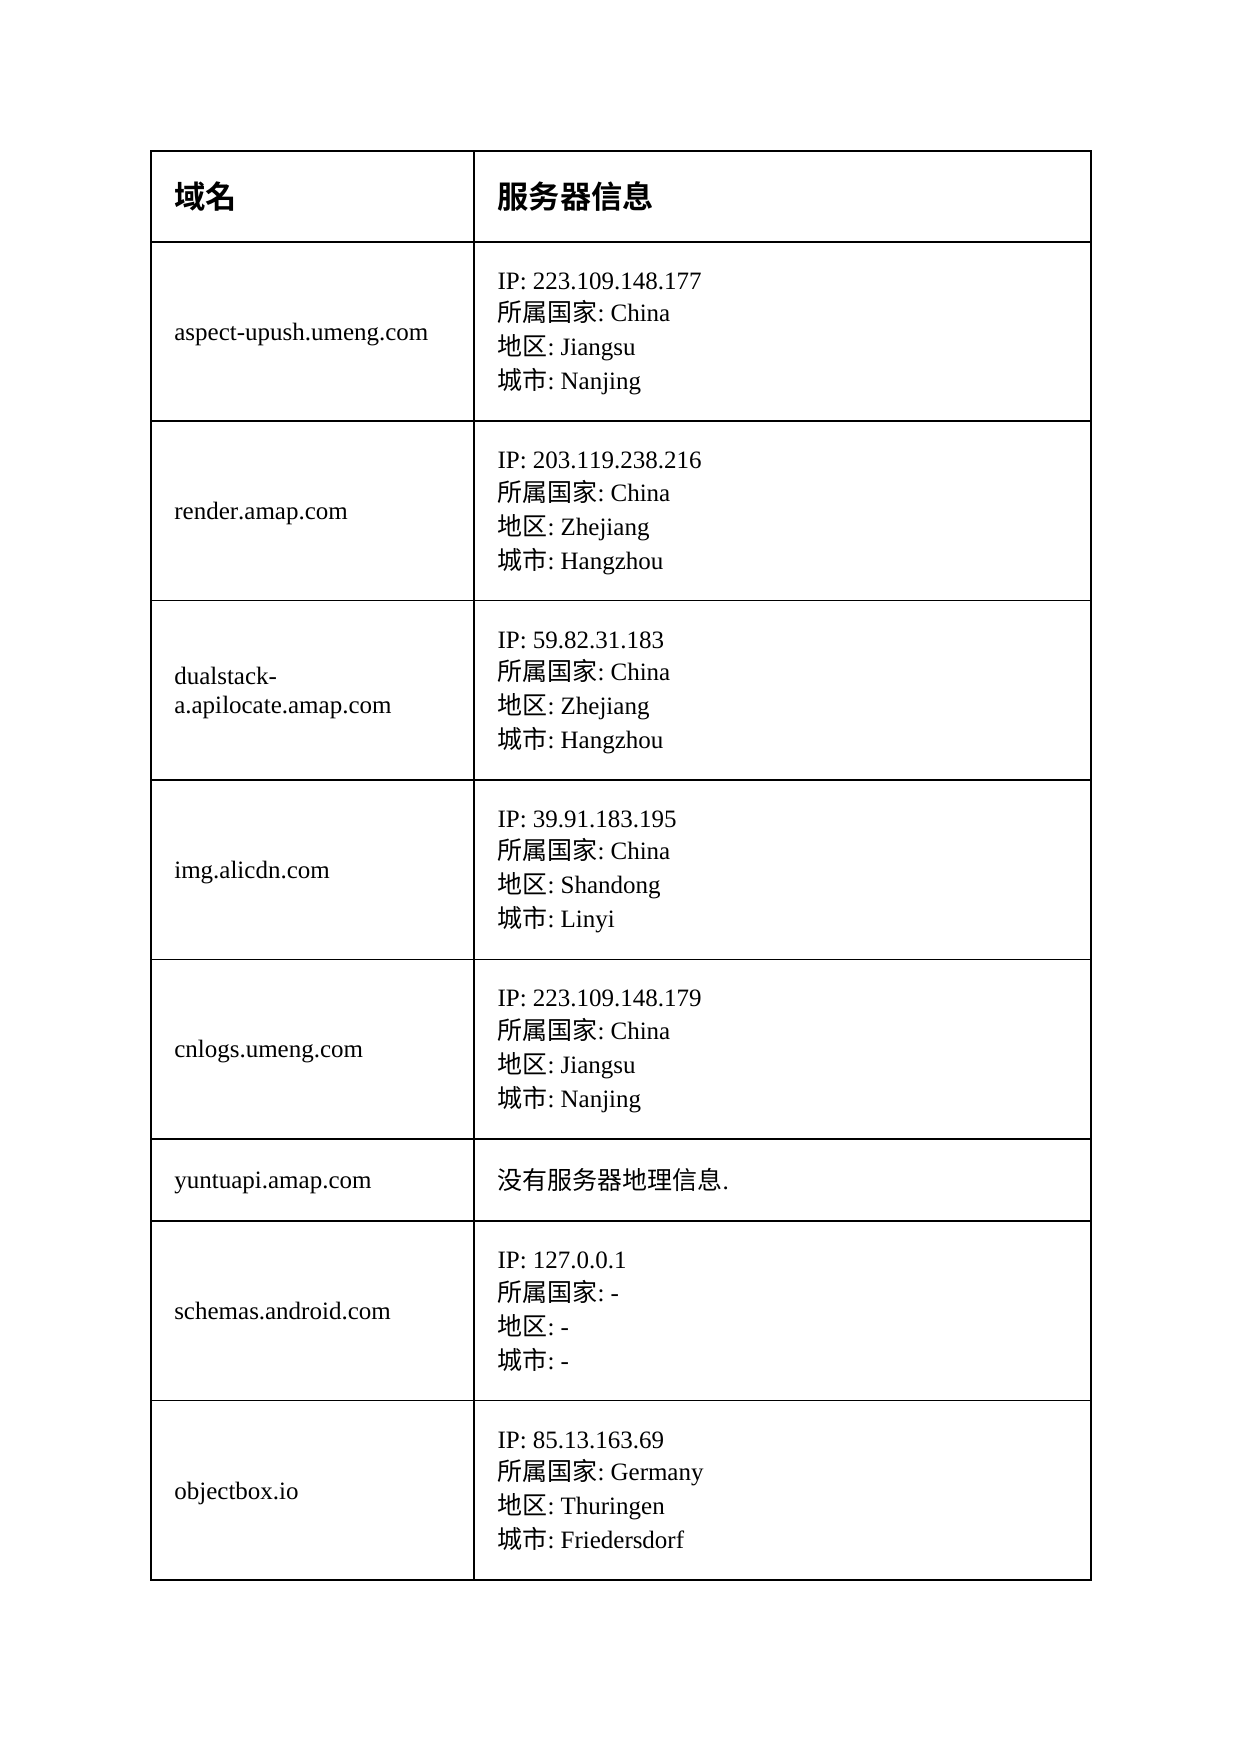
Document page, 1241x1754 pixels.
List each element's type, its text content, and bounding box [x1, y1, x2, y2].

table_header 服务器信息 [475, 152, 1090, 241]
table_cell schemas.android.com [152, 1222, 473, 1400]
table_header 域名 [152, 152, 473, 241]
table_cell aspect-upush.umeng.com [152, 243, 473, 420]
table_cell dualstack-a.apilocate.amap.com [152, 601, 473, 779]
table_cell IP: 127.0.0.1 所属国家: - 地区: - 城市: - [475, 1222, 1090, 1400]
table_cell img.alicdn.com [152, 781, 473, 958]
table_cell yuntuapi.amap.com [152, 1140, 473, 1220]
table_cell cnlogs.umeng.com [152, 960, 473, 1138]
table_cell 没有服务器地理信息. [475, 1140, 1090, 1220]
table_cell render.amap.com [152, 422, 473, 600]
table_cell objectbox.io [152, 1401, 473, 1579]
table_cell IP: 39.91.183.195 所属国家: China 地区: Shandong 城市: Linyi [475, 781, 1090, 958]
table_cell IP: 223.109.148.177 所属国家: China 地区: Jiangsu 城市: Nanjing [475, 243, 1090, 420]
table_cell IP: 223.109.148.179 所属国家: China 地区: Jiangsu 城市: Nanjing [475, 960, 1090, 1138]
table_cell IP: 85.13.163.69 所属国家: Germany 地区: Thuringen 城市: Friedersdorf [475, 1401, 1090, 1579]
table_cell IP: 59.82.31.183 所属国家: China 地区: Zhejiang 城市: Hangzhou [475, 601, 1090, 779]
table_cell IP: 203.119.238.216 所属国家: China 地区: Zhejiang 城市: Hangzhou [475, 422, 1090, 600]
